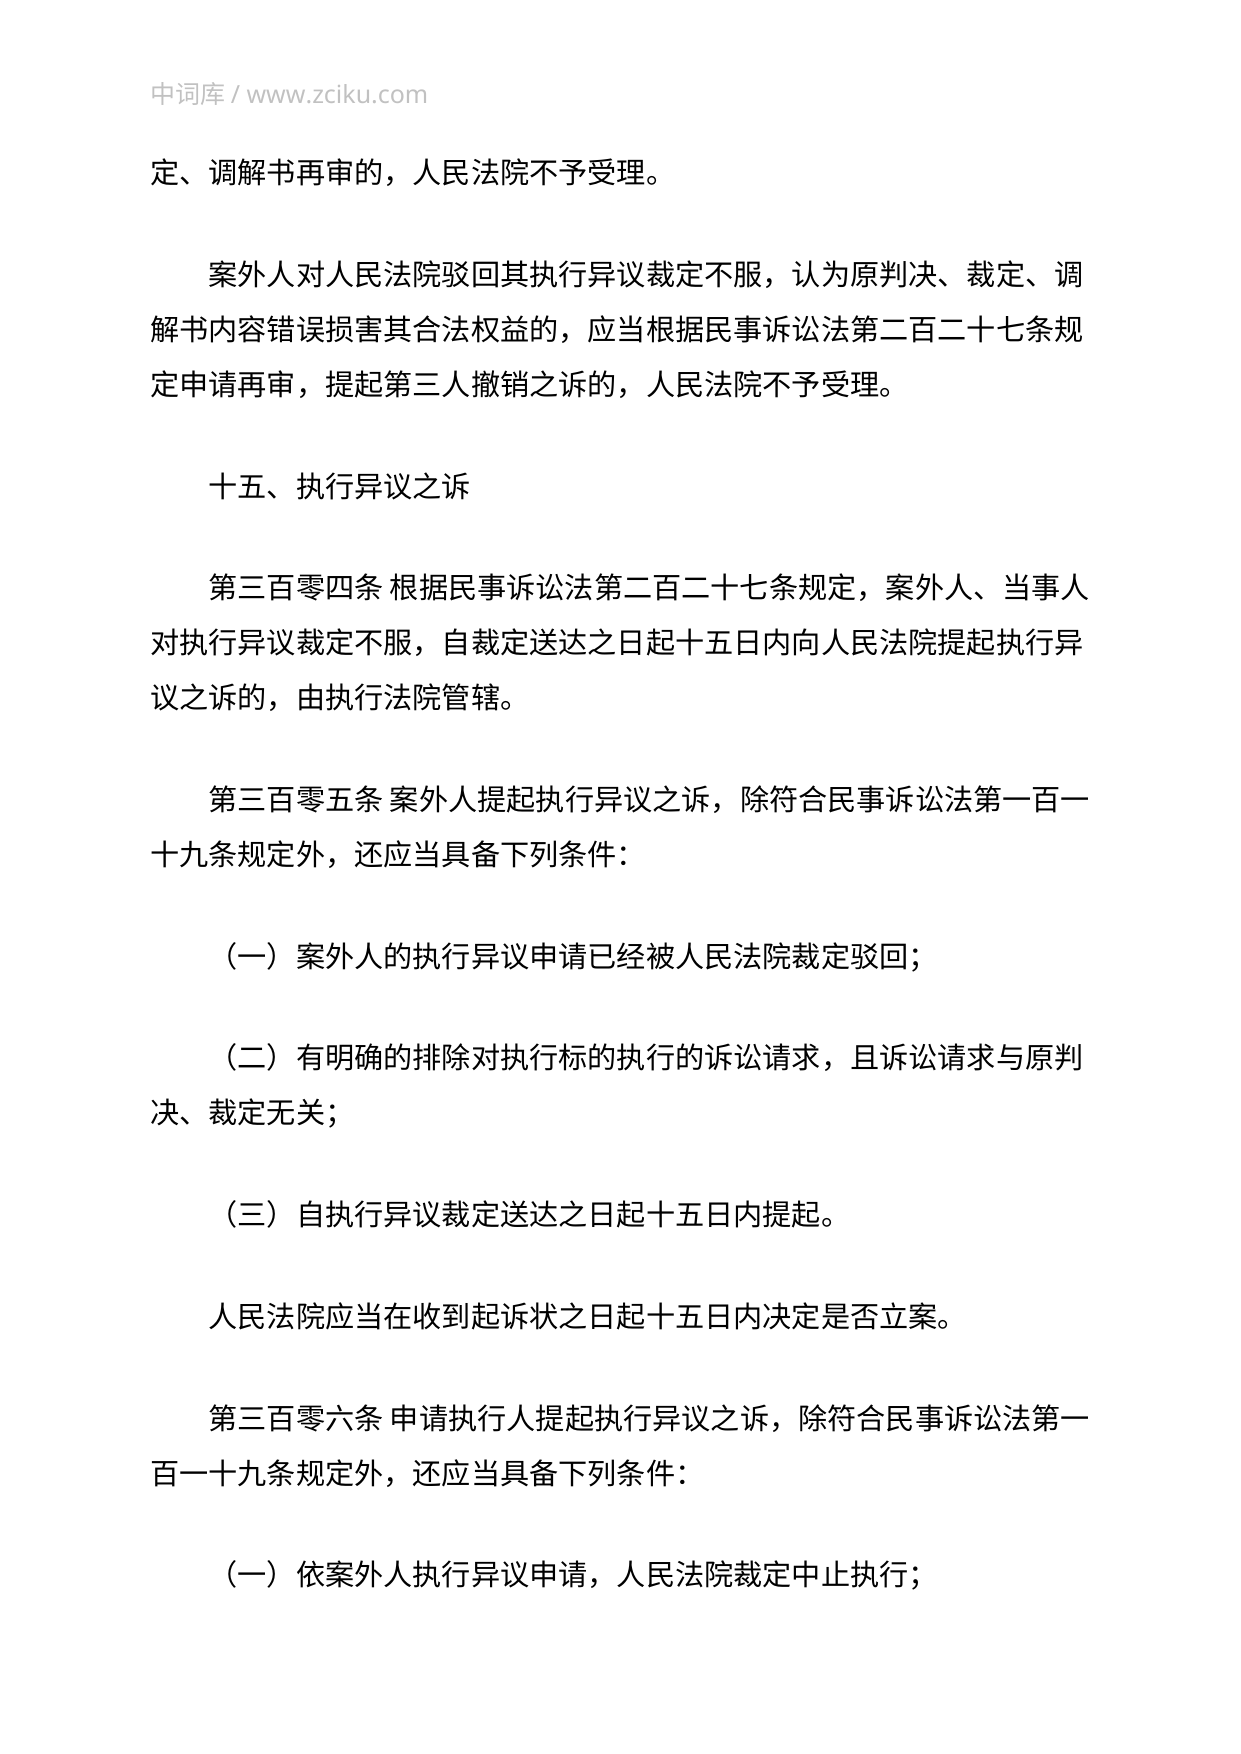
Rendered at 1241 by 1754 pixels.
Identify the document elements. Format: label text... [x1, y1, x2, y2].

text 第三百零五条 案外人提起执行异议之诉，除符合民事诉讼法第一百一十九条规定外，还应当具备下列条件： [150, 777, 1090, 874]
text 人民法院应当在收到起诉状之日起十五日内决定是否立案。 [150, 1293, 1090, 1336]
text （一）依案外人执行异议申请，人民法院裁定中止执行； [150, 1552, 1090, 1594]
text （三）自执行异议裁定送达之日起十五日内提起。 [150, 1192, 1090, 1234]
text 十五、执行异议之诉 [150, 463, 1090, 506]
text （一）案外人的执行异议申请已经被人民法院裁定驳回； [150, 933, 1090, 976]
text 第三百零四条 根据民事诉讼法第二百二十七条规定，案外人、当事人对执行异议裁定不服，自裁定送达之日起十五日内向人民法院提起执行异议之诉的，由执行法院管辖。 [150, 565, 1090, 717]
text （二）有明确的排除对执行标的执行的诉讼请求，且诉讼请求与原判决、裁定无关； [150, 1035, 1090, 1132]
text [150, 150, 1090, 192]
text 案外人对人民法院驳回其执行异议裁定不服，认为原判决、裁定、调解书内容错误损害其合法权益的，应当根据民事诉讼法第二百二十七条规定申请再审，提起第三人撤销之诉的，人民法院不予受理。 [150, 252, 1090, 404]
text 第三百零六条 申请执行人提起执行异议之诉，除符合民事诉讼法第一百一十九条规定外，还应当具备下列条件： [150, 1395, 1090, 1492]
